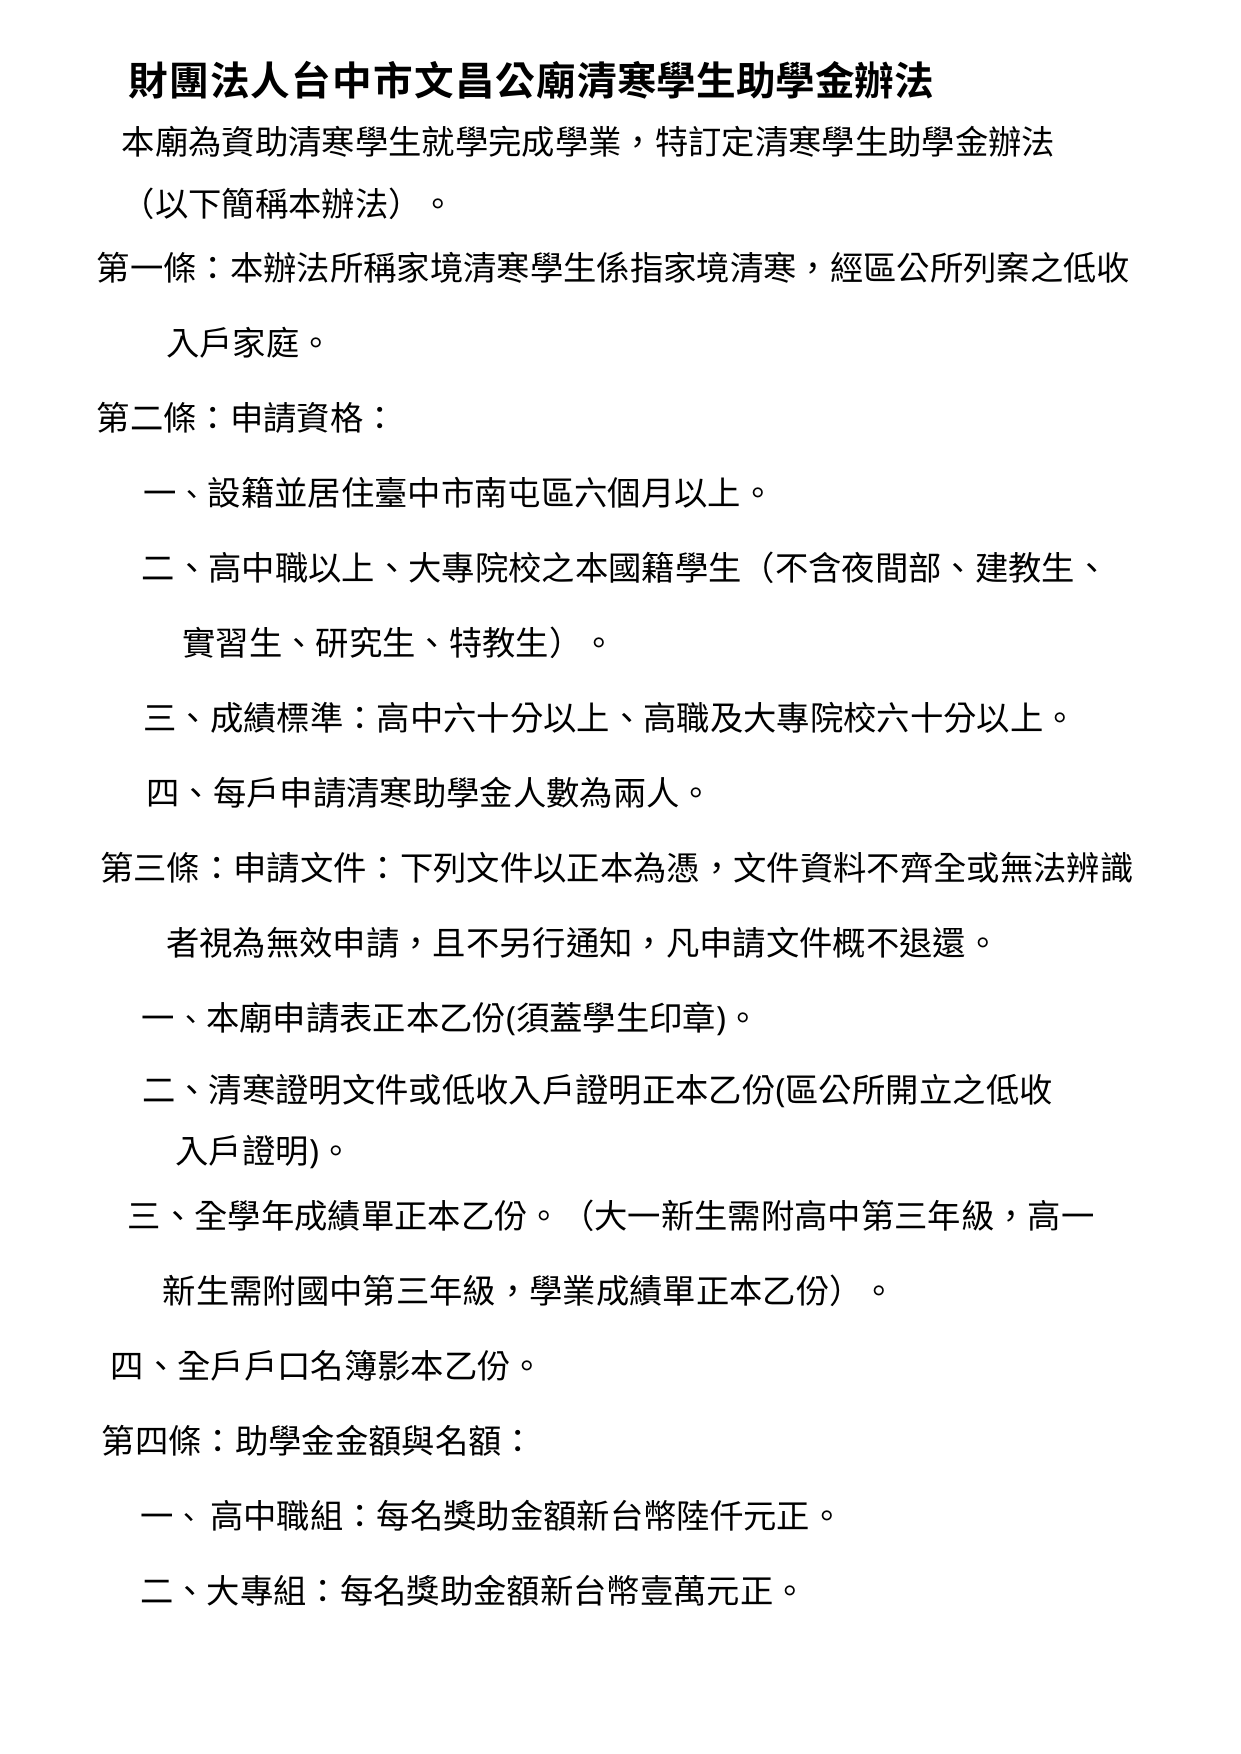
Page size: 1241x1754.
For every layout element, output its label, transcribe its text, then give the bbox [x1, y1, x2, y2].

text 第一條：本辦法所稱家境清寒學生係指家境清寒，經區公所列案之低收 [97, 228, 1165, 303]
text 二、大專組：每名獎助金額新台幣壹萬元正。 [122, 1551, 1165, 1626]
text 本廟為資助清寒學生就學完成學業，特訂定清寒學生助學金辦法 [122, 105, 1165, 167]
text 財團法人台中市文昌公廟清寒學生助學金辦法 [59, 55, 1165, 105]
text 一、 高中職組：每名獎助金額新台幣陸仟元正。 [122, 1476, 1165, 1551]
text 四、每戶申請清寒助學金人數為兩人。 [122, 753, 1165, 828]
text 者視為無效申請，且不另行通知，凡申請文件概不退還。 [97, 903, 1165, 978]
text 實習生、研究生、特教生）。 [122, 603, 1165, 678]
text 入戶家庭。 [97, 303, 1165, 378]
text 二、清寒證明文件或低收入戶證明正本乙份(區公所開立之低收 [122, 1053, 1165, 1115]
text 第四條：助學金金額與名額： [97, 1401, 1165, 1476]
text 入戶證明)。 [122, 1115, 1165, 1176]
text 第三條：申請文件：下列文件以正本為憑，文件資料不齊全或無法辨識 [97, 828, 1165, 903]
text 二、高中職以上、大專院校之本國籍學生（不含夜間部、建教生、 [122, 528, 1165, 603]
text 新生需附國中第三年級，學業成績單正本乙份）。 [92, 1251, 1165, 1326]
text 四、全戶戶口名簿影本乙份。 [59, 1326, 1165, 1401]
text 第二條：申請資格： [97, 378, 1165, 453]
text 三、全學年成績單正本乙份。（大一新生需附高中第三年級，高一 [92, 1176, 1165, 1251]
text 三、成績標準：高中六十分以上、高職及大專院校六十分以上。 [122, 678, 1165, 753]
text 一、設籍並居住臺中市南屯區六個月以上。 [122, 453, 1165, 528]
text （以下簡稱本辦法）。 [122, 167, 1165, 228]
text 一、本廟申請表正本乙份(須蓋學生印章)。 [122, 978, 1165, 1053]
